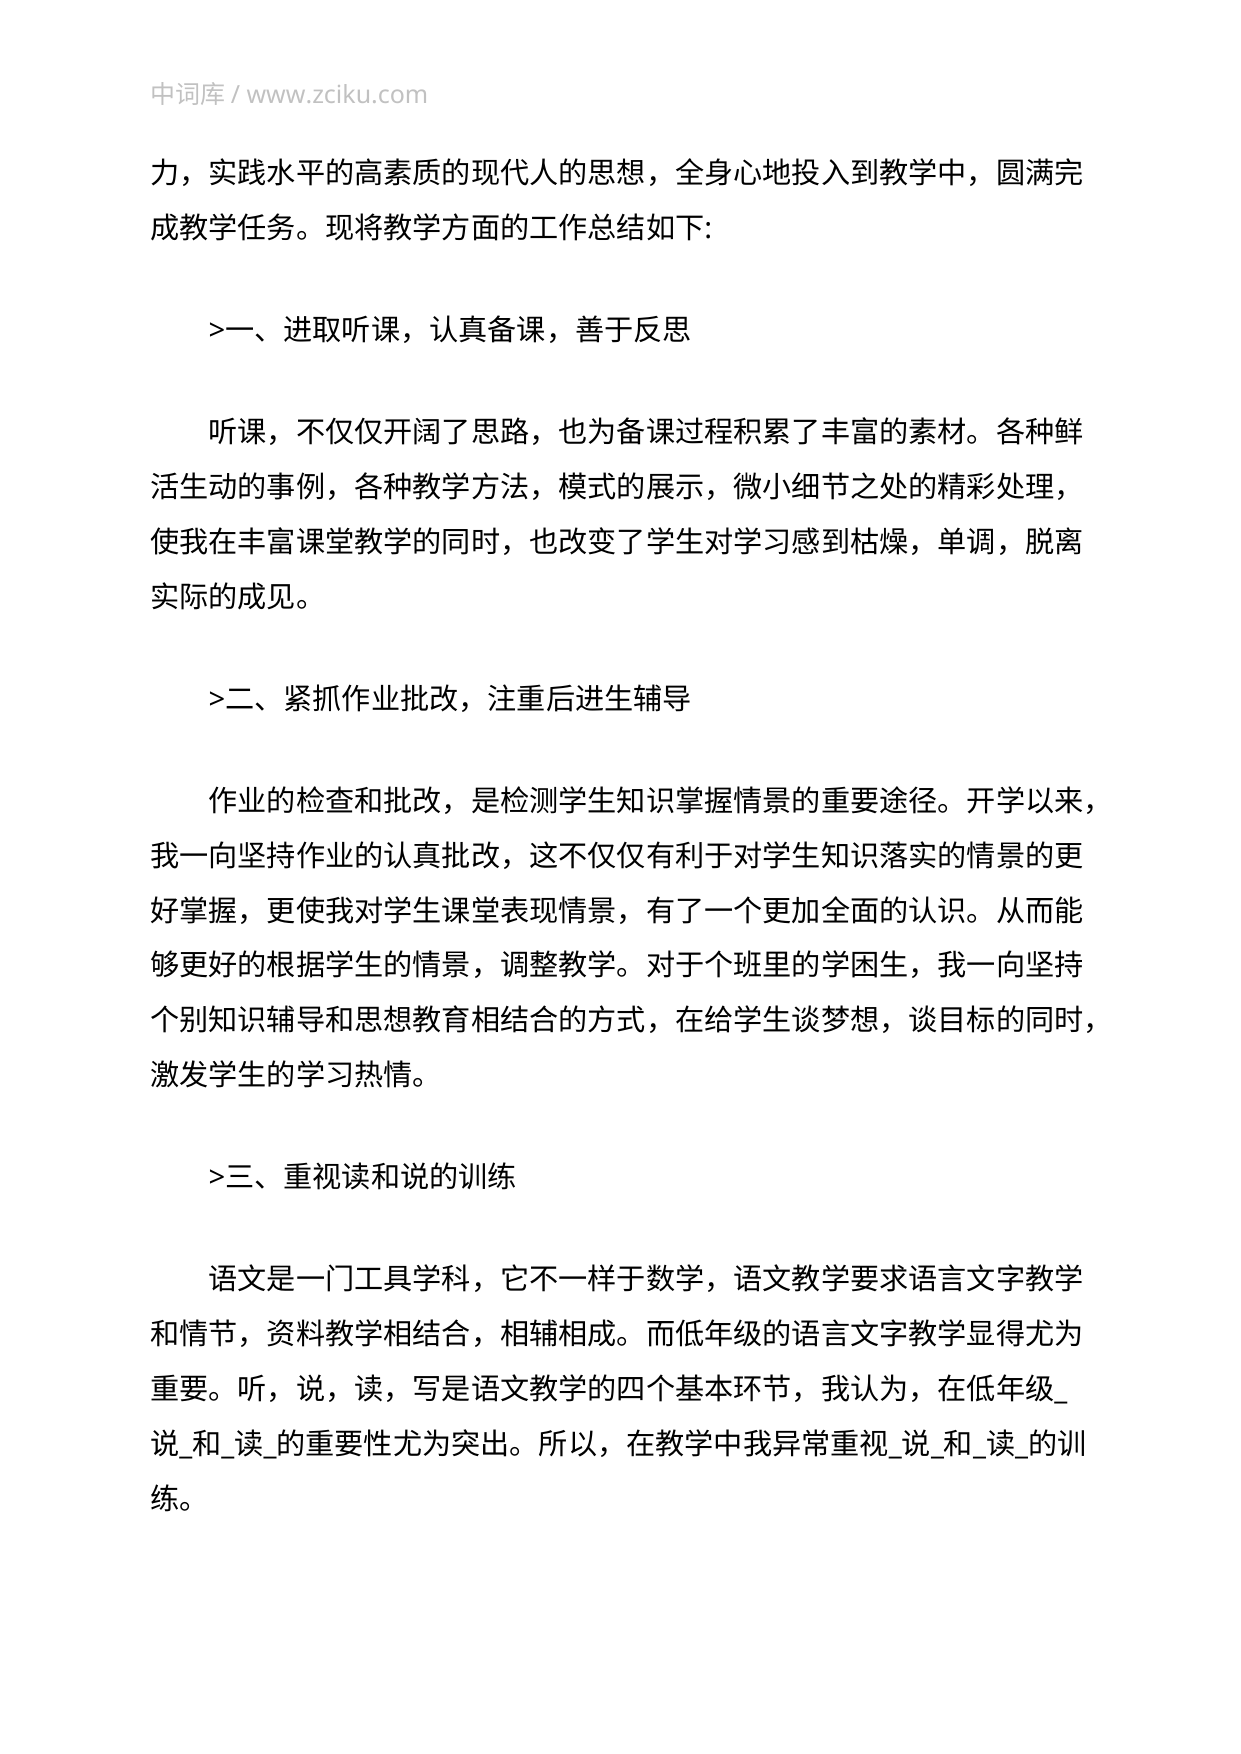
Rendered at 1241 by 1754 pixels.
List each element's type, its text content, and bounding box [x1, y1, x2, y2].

text 语文是一门工具学科，它不一样于数学，语文教学要求语言文字教学和情节，资料教学相结合，相辅相成。而低年级的语言文字教学显得尤为重要。听，说，读，写是语文教学的四个基本环节，我认为，在低年级_说_和_读_的重要性尤为突出。所以，在教学中我异常重视_说_和_读_的训练。 [150, 1256, 1090, 1518]
text >一、进取听课，认真备课，善于反思 [150, 307, 1090, 349]
text 作业的检查和批改，是检测学生知识掌握情景的重要途径。开学以来，我一向坚持作业的认真批改，这不仅仅有利于对学生知识落实的情景的更好掌握，更使我对学生课堂表现情景，有了一个更加全面的认识。从而能够更好的根据学生的情景，调整教学。对于个班里的学困生，我一向坚持个别知识辅导和思想教育相结合的方式，在给学生谈梦想，谈目标的同时，激发学生的学习热情。 [150, 777, 1090, 1094]
text >二、紧抓作业批改，注重后进生辅导 [150, 675, 1090, 718]
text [150, 150, 1090, 247]
text >三、重视读和说的训练 [150, 1153, 1090, 1196]
text 听课，不仅仅开阔了思路，也为备课过程积累了丰富的素材。各种鲜活生动的事例，各种教学方法，模式的展示，微小细节之处的精彩处理，使我在丰富课堂教学的同时，也改变了学生对学习感到枯燥，单调，脱离实际的成见。 [150, 409, 1090, 616]
